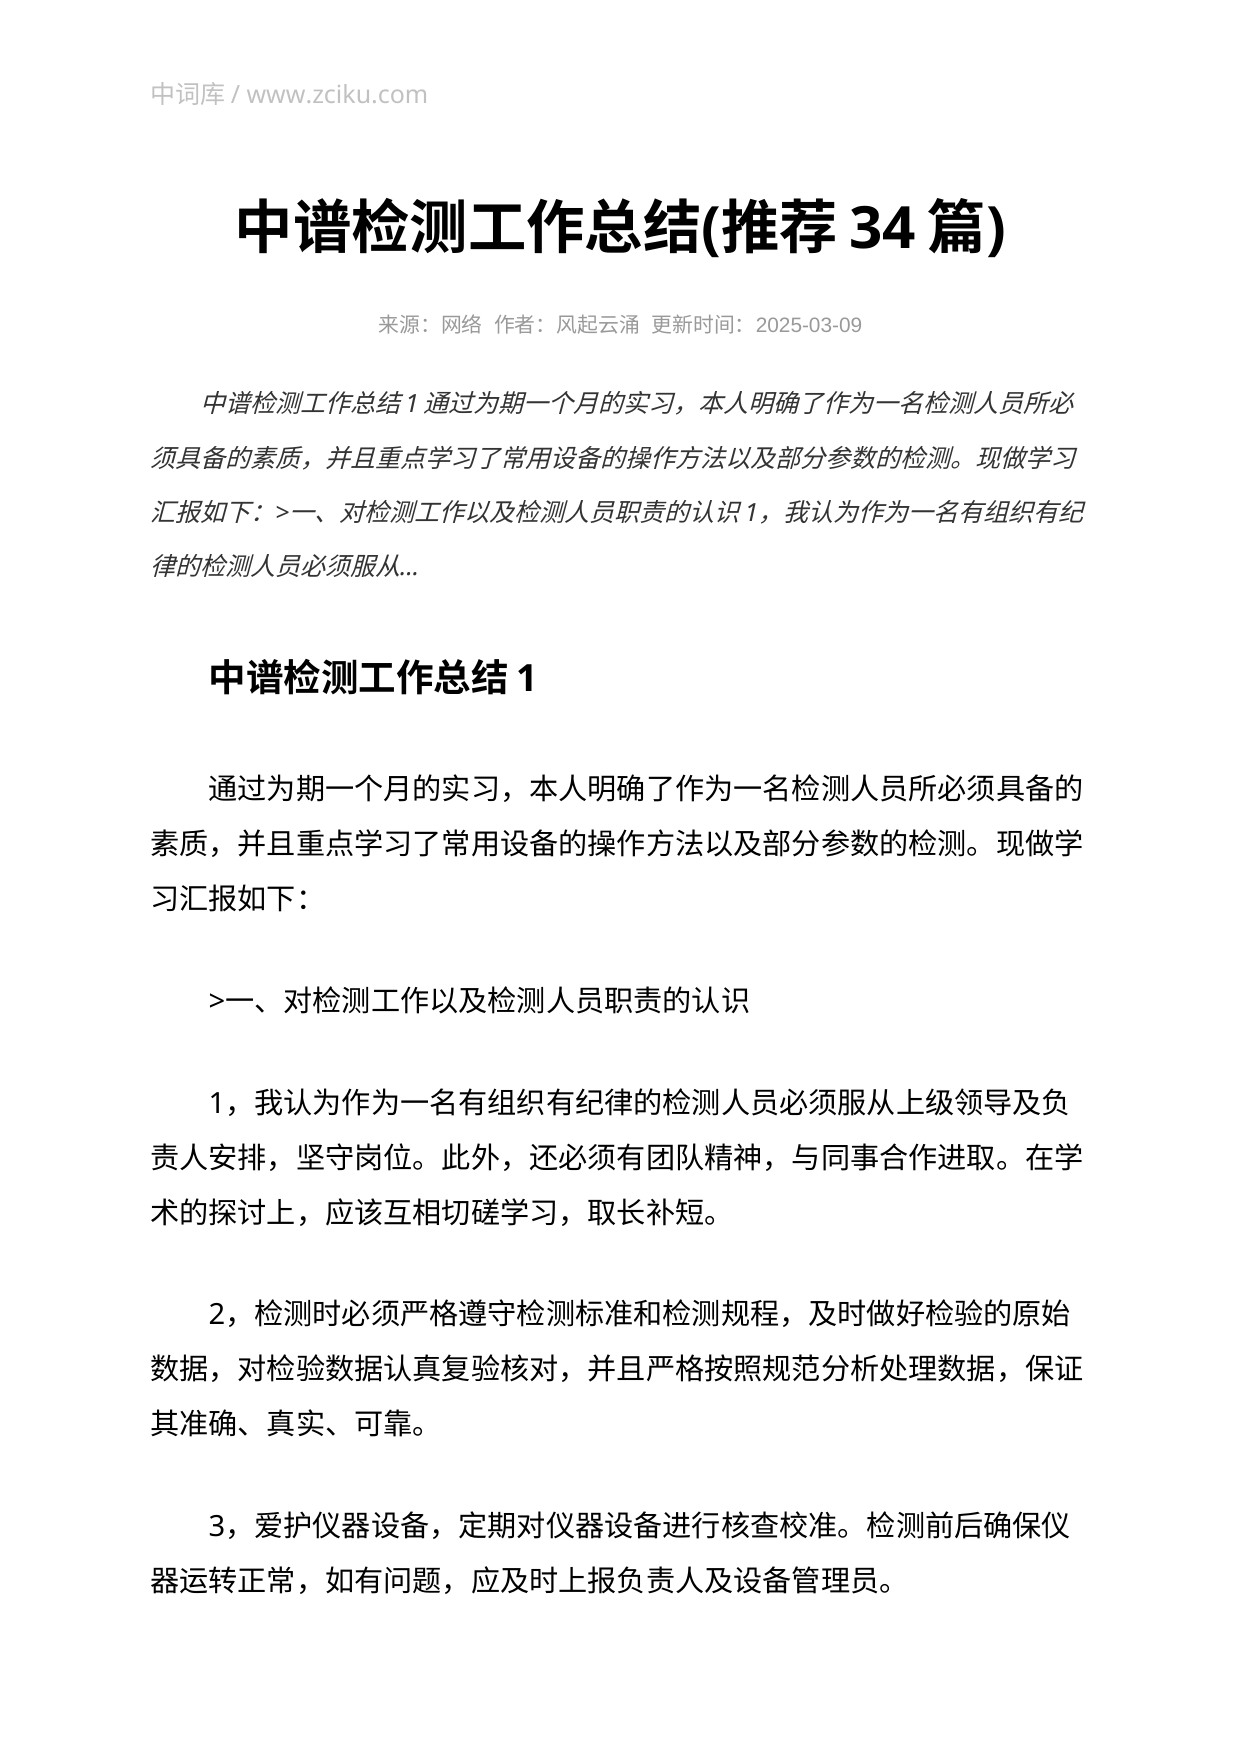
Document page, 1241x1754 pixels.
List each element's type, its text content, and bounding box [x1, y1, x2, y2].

subtitle 中谱检测工作总结(推荐34篇) [150, 181, 1090, 266]
text 3，爱护仪器设备，定期对仪器设备进行核查校准。检测前后确保仪器运转正常，如有问题，应及时上报负责人及设备管理员。 [150, 1503, 1090, 1600]
text 2，检测时必须严格遵守检测标准和检测规程，及时做好检验的原始数据，对检验数据认真复验核对，并且严格按照规范分析处理数据，保证其准确、真实、可靠。 [150, 1291, 1090, 1443]
text 来源：网络 作者：风起云涌 更新时间：2025-03-09 [150, 313, 1090, 337]
text 中谱检测工作总结1 [150, 648, 1090, 703]
text 通过为期一个月的实习，本人明确了作为一名检测人员所必须具备的素质，并且重点学习了常用设备的操作方法以及部分参数的检测。现做学习汇报如下： [150, 766, 1090, 918]
text 1，我认为作为一名有组织有纪律的检测人员必须服从上级领导及负责人安排，坚守岗位。此外，还必须有团队精神，与同事合作进取。在学术的探讨上，应该互相切磋学习，取长补短。 [150, 1079, 1090, 1231]
text >一、对检测工作以及检测人员职责的认识 [150, 977, 1090, 1020]
text 中谱检测工作总结1通过为期一个月的实习，本人明确了作为一名检测人员所必须具备的素质，并且重点学习了常用设备的操作方法以及部分参数的检测。现做学习汇报如下：>一、对检测工作以及检测人员职责的认识1，我认为作为一名有组织有纪律的检测人员必须服从... [150, 384, 1090, 583]
